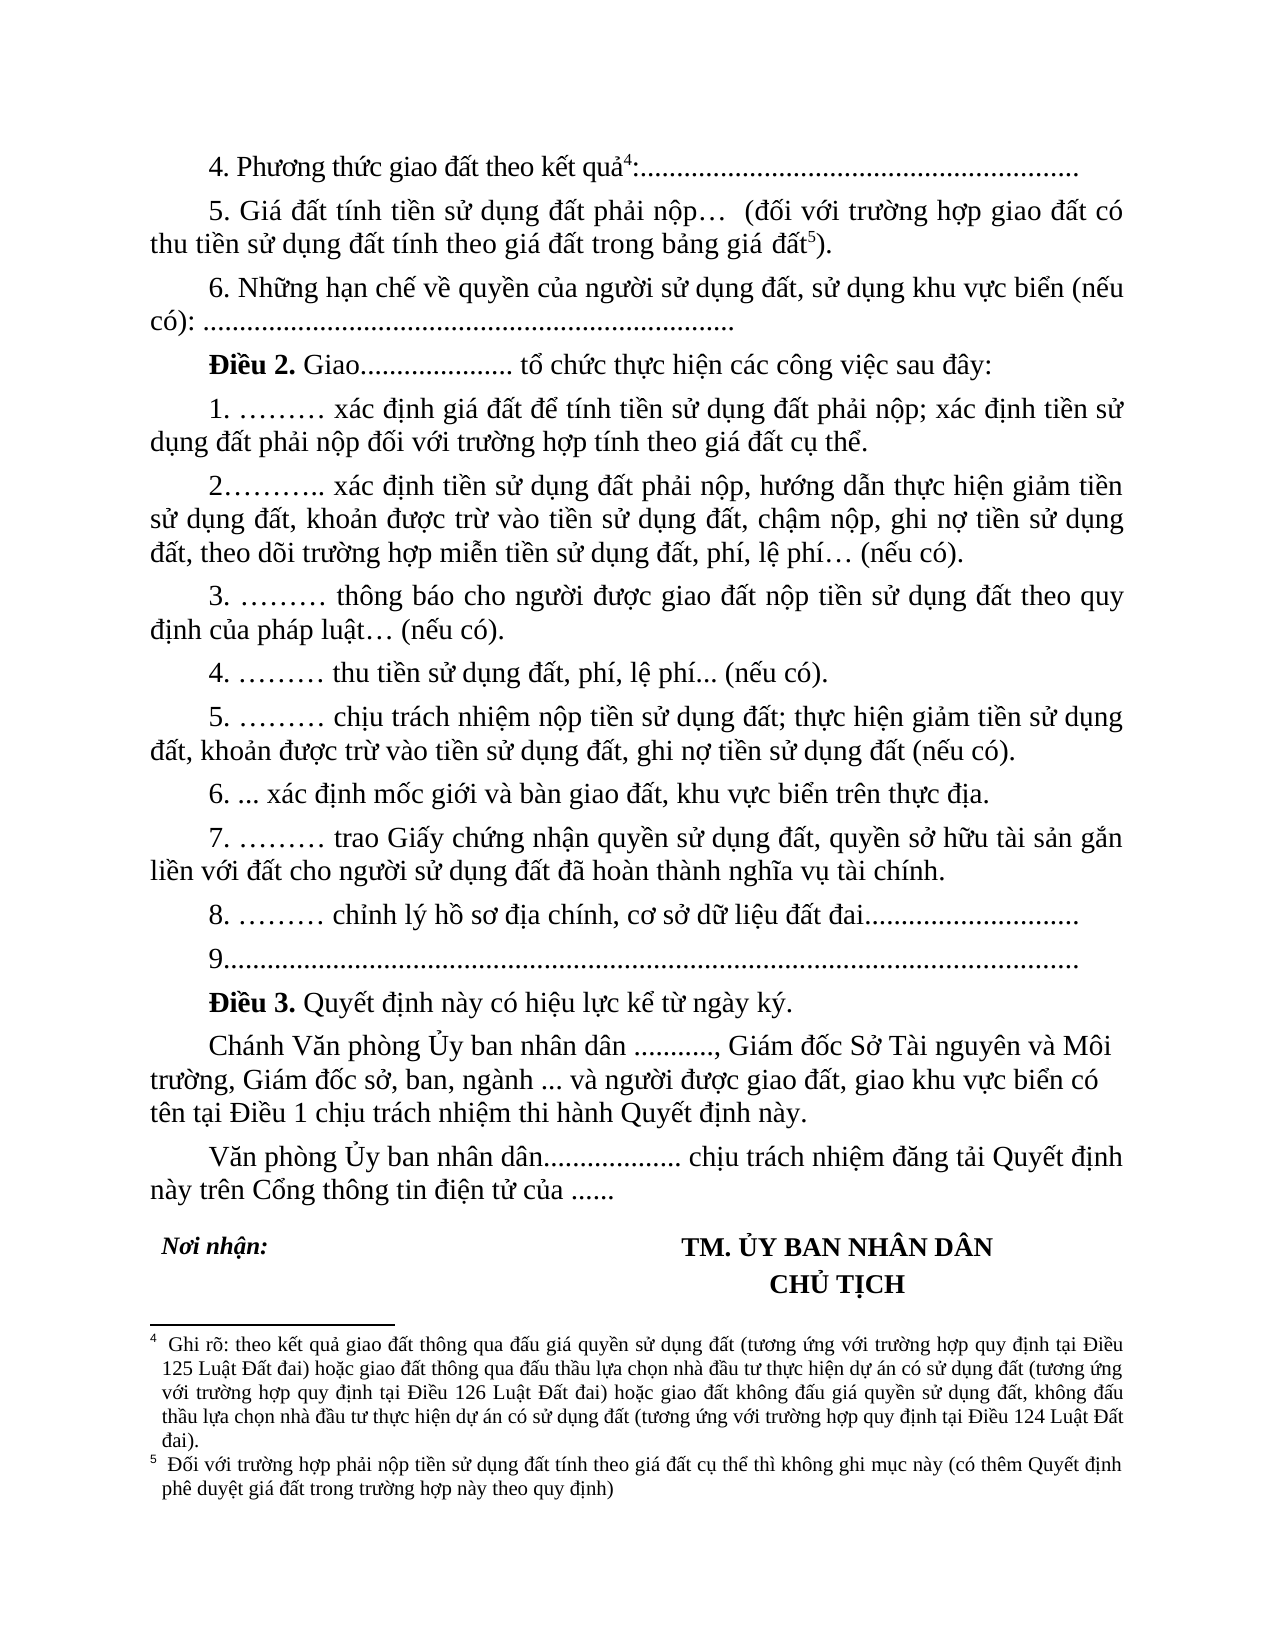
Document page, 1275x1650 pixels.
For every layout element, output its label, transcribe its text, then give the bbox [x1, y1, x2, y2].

text Văn phòng Ủy ban nhân dân................... chịu trách nhiệm đăng tải Quyết định này trên Cổng thông tin điện tử của ...... [150, 1139, 1125, 1206]
text 6. ... xác định mốc giới và bàn giao đất, khu vực biển trên thực địa. [150, 777, 1125, 810]
text 5. Giá đất tính tiền sử dụng đất phải nộp… (đối với trường hợp giao đất có thu tiền sử dụng đất tính theo giá đất trong bảng giá đất). [150, 194, 1125, 260]
text 9.............. [150, 942, 1125, 975]
text Chánh Văn phòng Ủy ban nhân dân ..........., Giám đốc Sở Tài nguyên và Môi trường, Giám đốc sở, ban, ngành ... và người được giao đất, giao khu vực biển có tên tại Điều 1 chịu trách nhiệm thi hành Quyết định này. [150, 1029, 1125, 1129]
text 4. Phương thức giao đất theo kết quả: [150, 150, 1125, 183]
text 4. ……… thu tiền sử dụng đất, phí, lệ phí... (nếu có). [150, 656, 1125, 689]
text Điều 3. Quyết định này có hiệu lực kể từ ngày ký. [150, 985, 1125, 1019]
table_header Nơi nhận: [150, 1206, 556, 1318]
text 1. ……… xác định giá đất để tính tiền sử dụng đất phải nộp; xác định tiền sử dụng đất phải nộp đối với trường hợp tính theo giá đất cụ thể. [150, 392, 1125, 458]
text Điều 2. Giao..................... tổ chức thực hiện các công việc sau đây: [150, 348, 1125, 381]
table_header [556, 1206, 1119, 1318]
text 5. ……… chịu trách nhiệm nộp tiền sử dụng đất; thực hiện giảm tiền sử dụng đất, khoản được trừ vào tiền sử dụng đất, ghi nợ tiền sử dụng đất (nếu có). [150, 700, 1125, 767]
text 7. ……… trao Giấy chứng nhận quyền sử dụng đất, quyền sở hữu tài sản gắn liền với đất cho người sử dụng đất đã hoàn thành nghĩa vụ tài chính. [150, 821, 1125, 887]
text 3. ……… thông báo cho người được giao đất nộp tiền sử dụng đất theo quy định của pháp luật… (nếu có). [150, 579, 1125, 646]
text 6. Những hạn chế về quyền của người sử dụng đất, sử dụng khu vực biển (nếu có): ......................................................................... [150, 271, 1125, 337]
text 2……….. xác định tiền sử dụng đất phải nộp, hướng dẫn thực hiện giảm tiền sử dụng đất, khoản được trừ vào tiền sử dụng đất, chậm nộp, ghi nợ tiền sử dụng đất, theo dõi trường hợp miễn tiền sử dụng đất, phí, lệ phí… (nếu có). [150, 469, 1125, 569]
text 8. ……… chỉnh lý hồ sơ địa chính, cơ sở dữ liệu đất đai [150, 898, 1125, 931]
